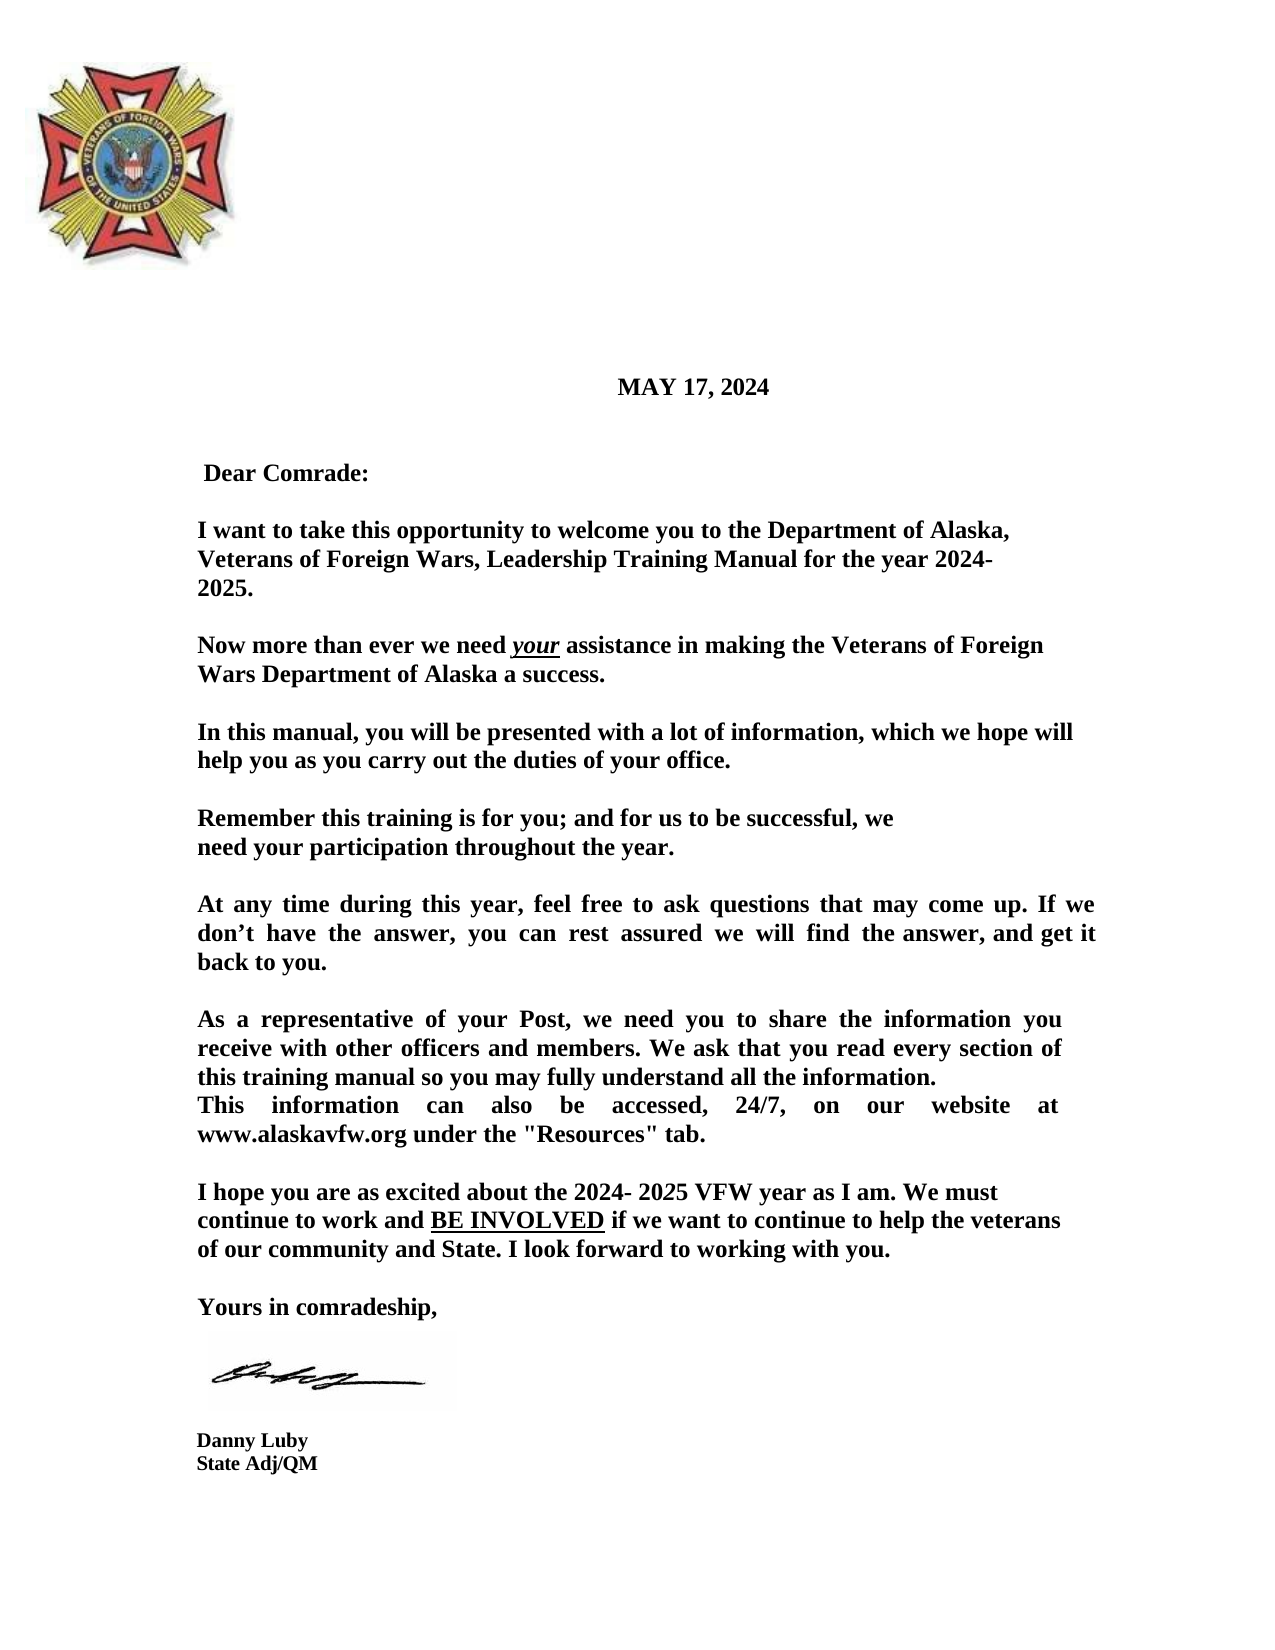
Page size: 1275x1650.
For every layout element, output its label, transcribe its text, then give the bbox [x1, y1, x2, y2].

picture [25, 62, 242, 270]
text At any time during this year, feel free to ask questions that may come up. If we don’t have the answer, you can rest assured we will find the answer, and get it back to you. [197, 889, 1097, 976]
text I hope you are as excited about the 2024- 2025 VFW year as I am. We must continue to work and BE INVOLVED if we want to continue to help the veterans of our community and State. I look forward to working with you. [197, 1177, 1086, 1263]
text Now more than ever we need your assistance in making the Veterans of Foreign Wars Department of Alaska a success. [197, 631, 1086, 688]
text I want to take this opportunity to welcome you to the Department of Alaska, Veterans of Foreign Wars, Leadership Training Manual for the year 2024-2025. [197, 516, 1022, 602]
text This information can also be accessed, 24/7, on our website at www.alaskavfw.org under the "Resources" tab. [197, 1091, 1058, 1148]
picture [208, 1331, 457, 1411]
text As a representative of your Post, we need you to share the information you receive with other officers and members. We ask that you read every section of this training manual so you may fully understand all the information. [197, 1004, 1062, 1091]
text Remember this training is for you; and for us to be successful, we need your participation throughout the year. [197, 803, 929, 861]
text MAY 17, 2024 [112, 372, 1275, 401]
text Yours in comradeship, [197, 1292, 1275, 1321]
text In this manual, you will be presented with a lot of information, which we hope will help you as you carry out the duties of your office. [197, 717, 1086, 774]
text Dear Comrade: [203, 458, 1275, 487]
text Danny Luby State Adj/QM [196, 1348, 318, 1475]
